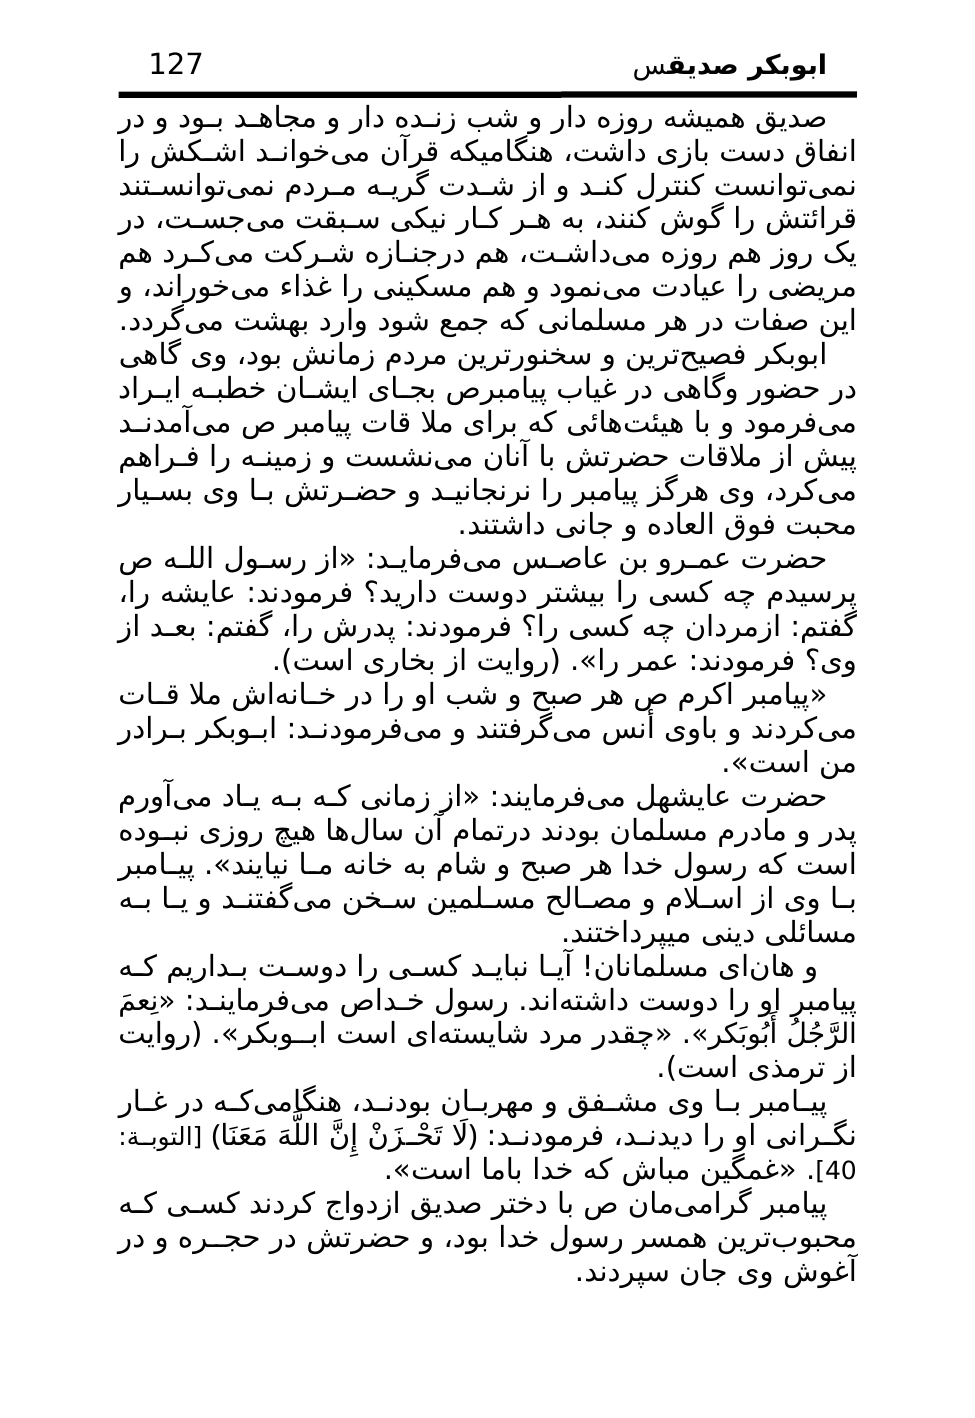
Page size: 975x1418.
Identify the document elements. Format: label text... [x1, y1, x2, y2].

text ابوبکر فصیح‌ترین و سخنورترین مردم زمانش بود، وى گاهى در حضور وگاهى در غیاب پیامبرص بجاى ایشان خطبه ایراد مى‌فرمود و با هیئت‌هائى که براى ملا قات پیامبر ص مى‌آمدند پیش از ملاقات حضرتش با آنان مى‌نشست و زمینه را فراهم مى‌کرد، وى هرگز پیامبر را نرنجانید و حضرتش با وى بسیار محبت فوق العاده و جانى داشتند. [118, 338, 857, 541]
text «پیامبر اکرم ص هر صبح و شب او را در خانه‌اش ملا قات مى‌کردند و باوى أنس مى‌گرفتند و مى‌فرمودند: ابوبکر برادر من است». [118, 677, 857, 779]
text پیامبر با وى مشفق و مهربان بودند، هنگامى‌که در غار نگرانى او را دیدند، فرمودند: ﴿لَا تَحْزَنْ إِنَّ اللَّهَ مَعَنَا﴾ [التوبة: 40]. «غمگین مباش که خدا باما است». [118, 1085, 857, 1187]
text حضرت عایشهل مى‌فرمایند: «از زمانى که به یاد مى‌آورم پدر و مادرم مسلمان بودند درتمام آن سال‌ها هیچ روزى نبوده است که رسول خدا هر صبح و شام به خانه ما نیایند». پیامبر با وى از اسلام و مصالح مسلمین سخن مى‌گفتند و یا به مسائلى دینى میپرداختند. [118, 779, 857, 949]
text و هان‌اى مسلمانان! آیا نباید کسى را دوست بداریم که پیامبر او را دوست داشته‌اند. رسول خداص مى‌فرمایند: «نِعمَ الرَّجُلُ أَبُوبَكر». «چقدر مرد شایسته‌اى است ابوبکر». (روایت از ترمذى است). [118, 949, 857, 1085]
text حضرت عمرو بن عاصس می‌فرماید: «از رسول الله ص پرسیدم چه کسى را بیشتر دوست دارید؟ فرمودند: عایشه را، گفتم: ازمردان چه کسى را؟ فرمودند: پدرش را، گفتم: بعد از وى؟ فرمودند: عمر را». (روایت از بخارى است). [118, 541, 857, 677]
text پیامبر گرامى‌مان ص با دختر صدیق ازدواج کردند کسى که محبوب‌ترین همسر رسول خدا بود، و حضرتش در حجره و در آغوش وى جان سپردند. [118, 1187, 857, 1288]
text صدیق همیشه روزه دار و شب زنده دار و مجاهد بود و در انفاق دست بازى داشت، هنگامیکه قرآن مى‌خواند اشکش را نمى‌توانست کنترل کند و از شدت گریه مردم نمى‌توانستند قرائتش را گوش کنند، به هر کار نیکى سبقت مى‌جست، در یک روز هم روزه مى‌داشت، هم درجنازه شرکت مى‌کرد هم مریضى را عیادت مى‌نمود و هم مسکینى را غذاء مى‌خوراند، و این صفات در هر مسلمانى که جمع شود وارد بهشت مى‌گردد. [118, 100, 857, 338]
